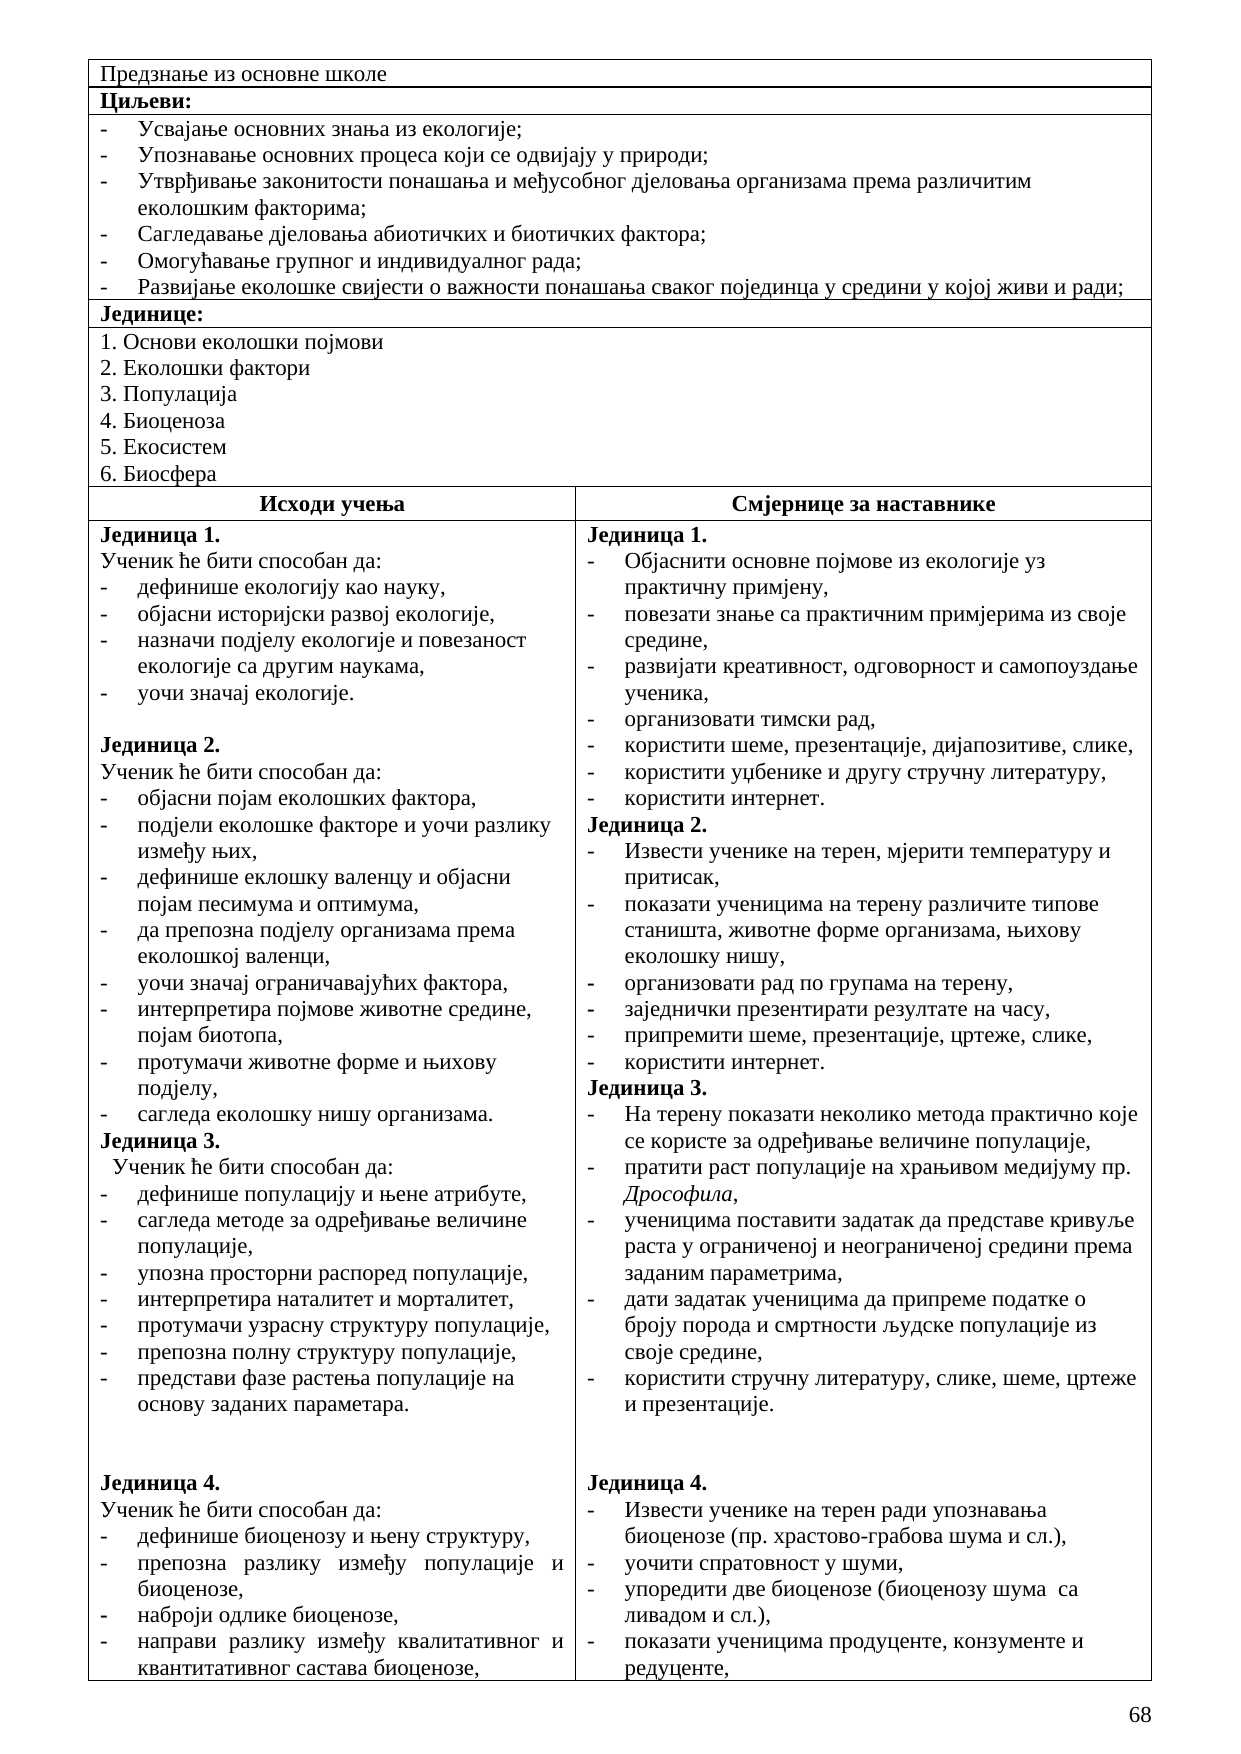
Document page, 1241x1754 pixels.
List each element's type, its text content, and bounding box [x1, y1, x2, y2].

table_cell Смјернице за наставнике [576, 487, 1151, 520]
table_cell Предзнање из основне школе [89, 60, 1151, 86]
table_cell Усвајање основних знања из екологије; Упознавање основних процеса који се одвијају у природи; Утврђивање законитости понашања и међусобног дјеловања организама према различитим еколошким факторима; Сагледавање дјеловања абиотичких и биотичких фактора; Омогућавање групног и индивидуалног рада; Развијање еколошке свијести о важности понашања сваког појединца у средини у којој живи и ради; [89, 115, 1151, 299]
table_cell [89, 521, 575, 1680]
table_cell Циљеви: [89, 88, 1151, 114]
table_cell Јединице: [89, 300, 1151, 327]
table_cell 1. Основи еколошки појмови 2. Еколошки фактори 3. Популација 4. Биоценоза 5. Екосистем 6. Биосфера [89, 328, 1151, 486]
table_cell Исходи учења [89, 487, 575, 520]
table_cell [576, 521, 1151, 1680]
